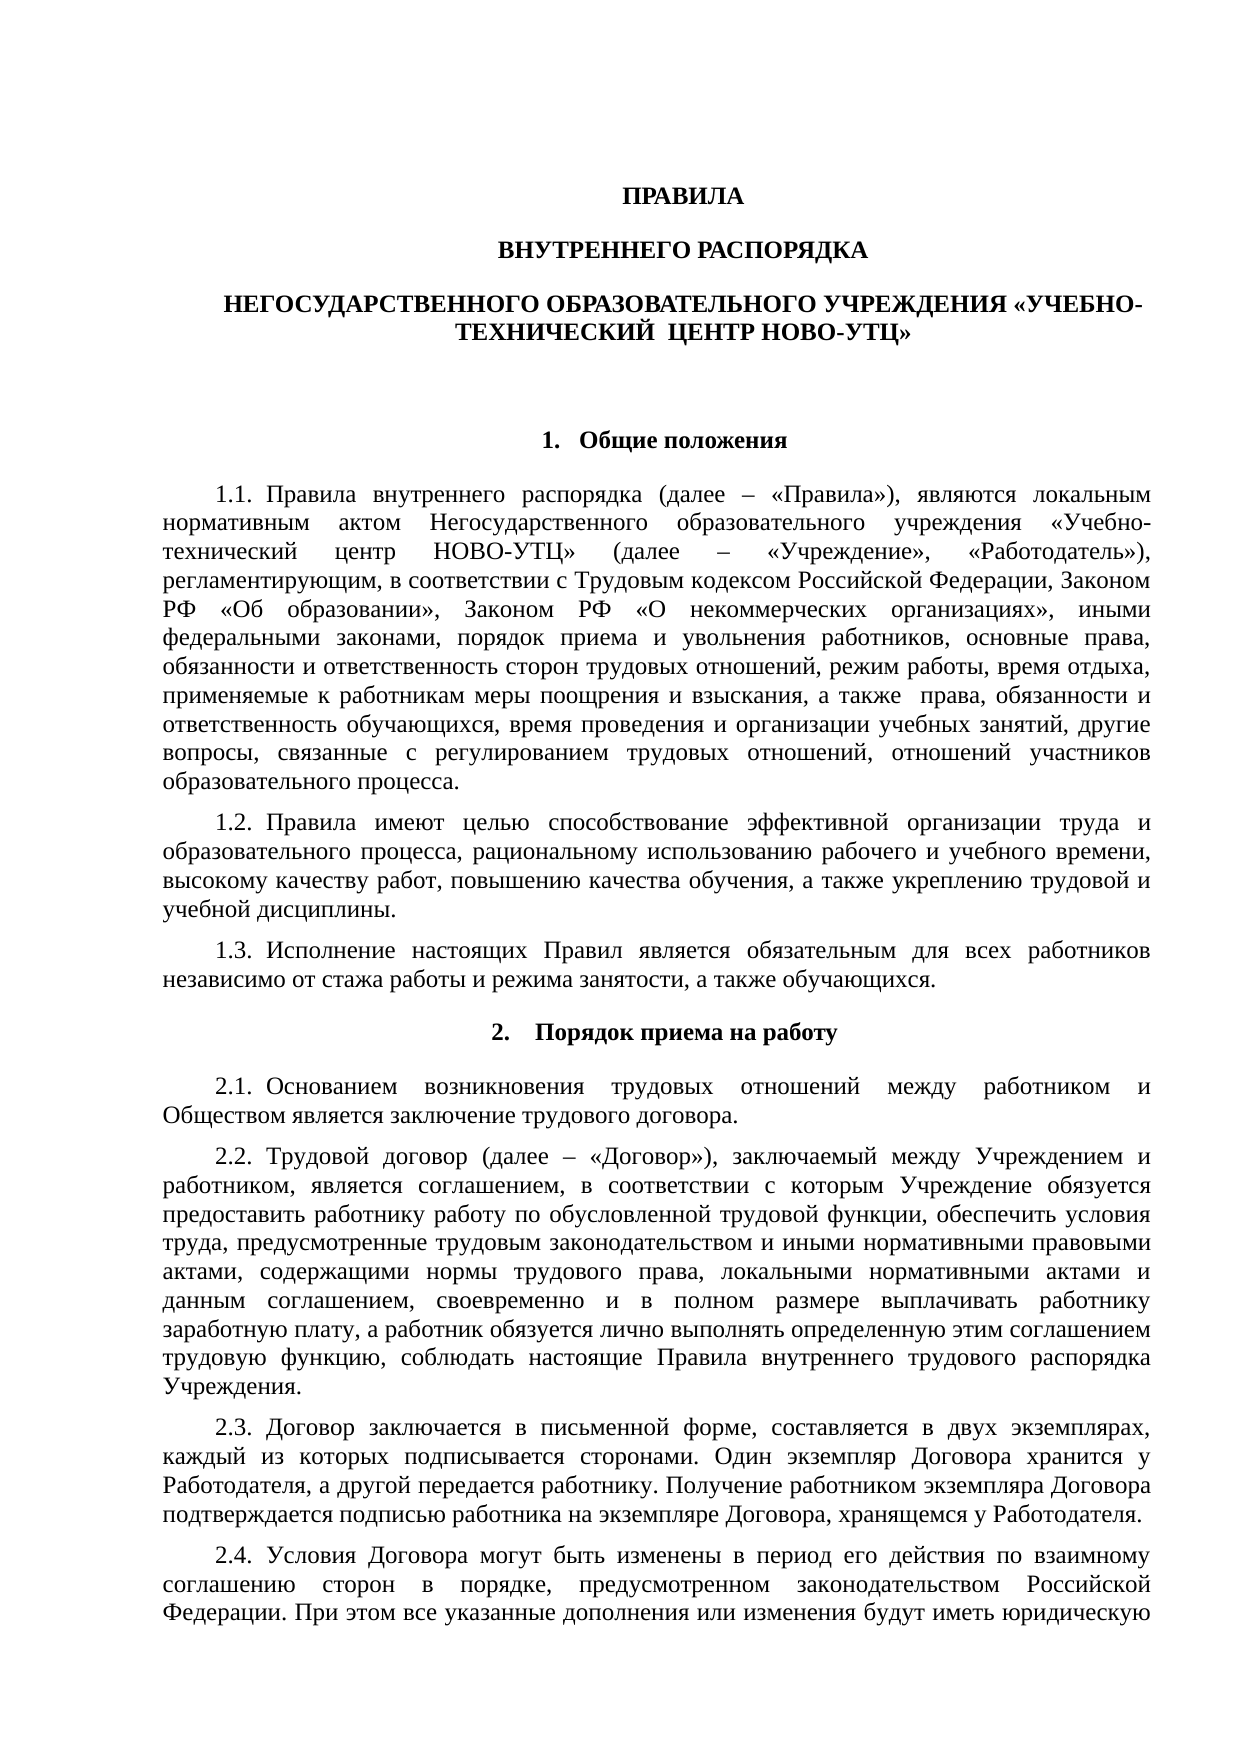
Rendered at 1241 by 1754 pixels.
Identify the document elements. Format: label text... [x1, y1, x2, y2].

list Трудовой договор (далее – «Договор»), заключаемый между Учреждением и работником, является соглашением, в соответствии с которым Учреждение обязуется предоставить работнику работу по обусловленной трудовой функции, обеспечить условия труда, предусмотренные трудовым законодательством и иными нормативными правовыми актами, содержащими нормы трудового права, локальными нормативными актами и данным соглашением, своевременно и в полном размере выплачивать работнику заработную плату, а работник обязуется лично выполнять определенную этим соглашением трудовую функцию, соблюдать настоящие Правила внутреннего трудового распорядка Учреждения. [162, 1141, 1152, 1400]
list Основанием возникновения трудовых отношений между работником и Обществом является заключение трудового договора. [162, 1071, 1152, 1129]
list Договор заключается в письменной форме, составляется в двух экземплярах, каждый из которых подписывается сторонами. Один экземпляр Договора хранится у Работодателя, а другой передается работнику. Получение работником экземпляра Договора подтверждается подписью работника на экземпляре Договора, хранящемся у Работодателя. [162, 1412, 1152, 1527]
list Правила внутреннего распорядка (далее – «Правила»), являются локальным нормативным актом Негосударственного образовательного учреждения «Учебно-технический центр НОВО-УТЦ» (далее – «Учреждение», «Работодатель»), регламентирующим, в соответствии с Трудовым кодексом Российской Федерации, Законом РФ «Об образовании», Законом РФ «О некоммерческих организациях», иными федеральными законами, порядок приема и увольнения работников, основные права, обязанности и ответственность сторон трудовых отношений, режим работы, время отдыха, применяемые к работникам меры поощрения и взыскания, а также права, обязанности и ответственность обучающихся, время проведения и организации учебных занятий, другие вопросы, связанные с регулированием трудовых отношений, отношений участников образовательного процесса. [162, 479, 1152, 795]
subtitle ВНУТРЕННЕГО РАСПОРЯДКА [215, 235, 1152, 264]
list Исполнение настоящих Правил является обязательным для всех работников независимо от стажа работы и режима занятости, а также обучающихся. [162, 935, 1152, 992]
subtitle Порядок приема на работу [177, 1017, 1152, 1046]
subtitle НЕГОСУДАРСТВЕННОГО ОБРАЗОВАТЕЛЬНОГО УЧРЕЖДЕНИЯ «УЧЕБНО-ТЕХНИЧЕСКИЙ ЦЕНТР НОВО-УТЦ» [215, 289, 1152, 346]
subtitle Общие положения [177, 425, 1152, 454]
list Правила имеют целью способствование эффективной организации труда и образовательного процесса, рациональному использованию рабочего и учебного времени, высокому качеству работ, повышению качества обучения, а также укреплению трудовой и учебной дисциплины. [162, 807, 1152, 922]
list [162, 1540, 1152, 1626]
subtitle ПРАВИЛА [215, 181, 1152, 210]
